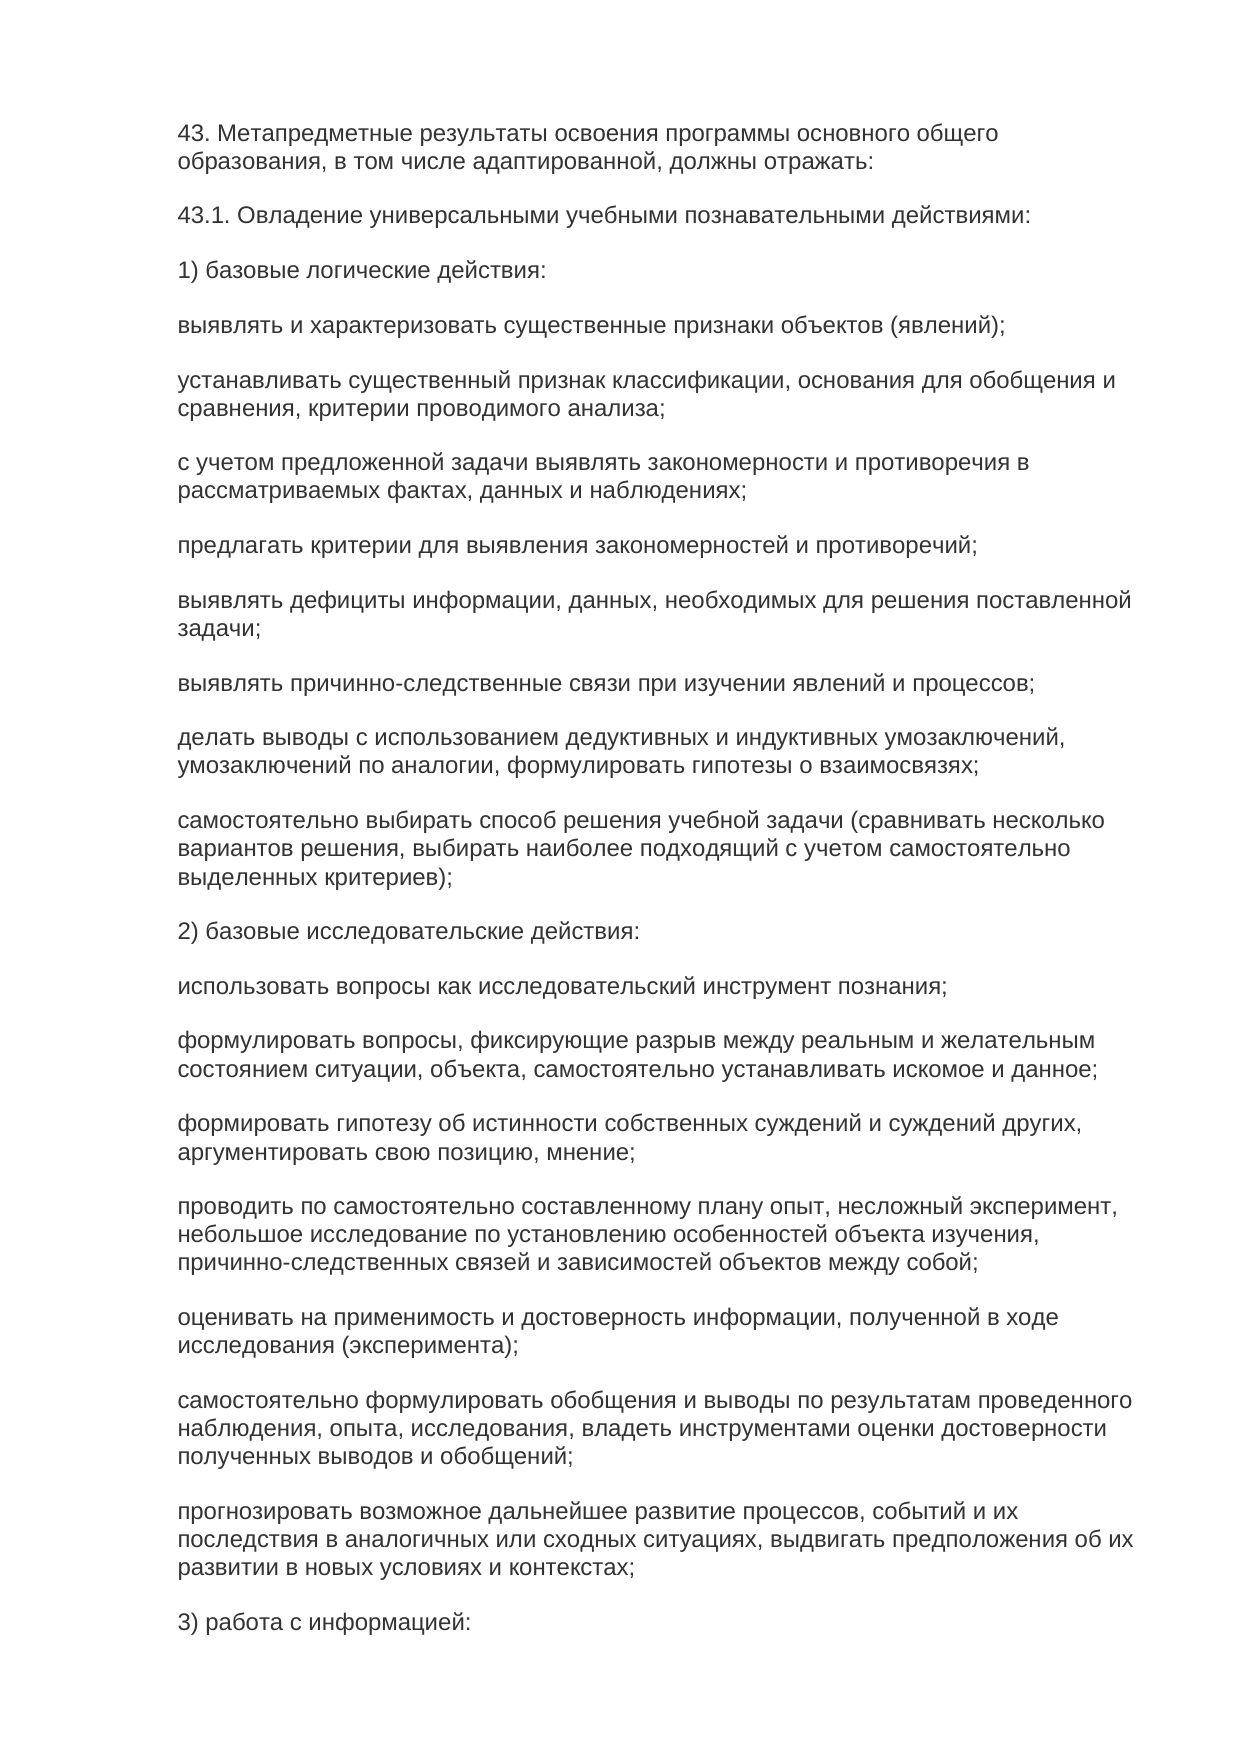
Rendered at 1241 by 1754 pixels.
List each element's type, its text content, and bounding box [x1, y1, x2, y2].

text 1) базовые логические действия: [177, 256, 1152, 284]
text делать выводы с использованием дедуктивных и индуктивных умозаключений, умозаключений по аналогии, формулировать гипотезы о взаимосвязях; [177, 723, 1152, 779]
text устанавливать существенный признак классификации, основания для обобщения и сравнения, критерии проводимого анализа; [177, 365, 1152, 421]
text формулировать вопросы, фиксирующие разрыв между реальным и желательным состоянием ситуации, объекта, самостоятельно устанавливать искомое и данное; [177, 1026, 1152, 1082]
text 2) базовые исследовательские действия: [177, 917, 1152, 945]
text самостоятельно выбирать способ решения учебной задачи (сравнивать несколько вариантов решения, выбирать наиболее подходящий с учетом самостоятельно выделенных критериев); [177, 806, 1152, 890]
text прогнозировать возможное дальнейшее развитие процессов, событий и их последствия в аналогичных или сходных ситуациях, выдвигать предположения об их развитии в новых условиях и контекстах; [177, 1496, 1152, 1581]
text самостоятельно формулировать обобщения и выводы по результатам проведенного наблюдения, опыта, исследования, владеть инструментами оценки достоверности полученных выводов и обобщений; [177, 1385, 1152, 1470]
text выявлять дефициты информации, данных, необходимых для решения поставленной задачи; [177, 585, 1152, 642]
text 43. Метапредметные результаты освоения программы основного общего образования, в том числе адаптированной, должны отражать: [177, 118, 1152, 174]
text выявлять причинно-следственные связи при изучении явлений и процессов; [177, 668, 1152, 696]
text предлагать критерии для выявления закономерностей и противоречий; [177, 531, 1152, 559]
text выявлять и характеризовать существенные признаки объектов (явлений); [177, 310, 1152, 338]
text 43.1. Овладение универсальными учебными познавательными действиями: [177, 201, 1152, 229]
text формировать гипотезу об истинности собственных суждений и суждений других, аргументировать свою позицию, мнение; [177, 1109, 1152, 1165]
text с учетом предложенной задачи выявлять закономерности и противоречия в рассматриваемых фактах, данных и наблюдениях; [177, 448, 1152, 504]
text использовать вопросы как исследовательский инструмент познания; [177, 971, 1152, 999]
text 3) работа с информацией: [177, 1607, 1152, 1635]
text проводить по самостоятельно составленному плану опыт, несложный эксперимент, небольшое исследование по установлению особенностей объекта изучения, причинно-следственных связей и зависимостей объектов между собой; [177, 1192, 1152, 1276]
text оценивать на применимость и достоверность информации, полученной в ходе исследования (эксперимента); [177, 1302, 1152, 1359]
